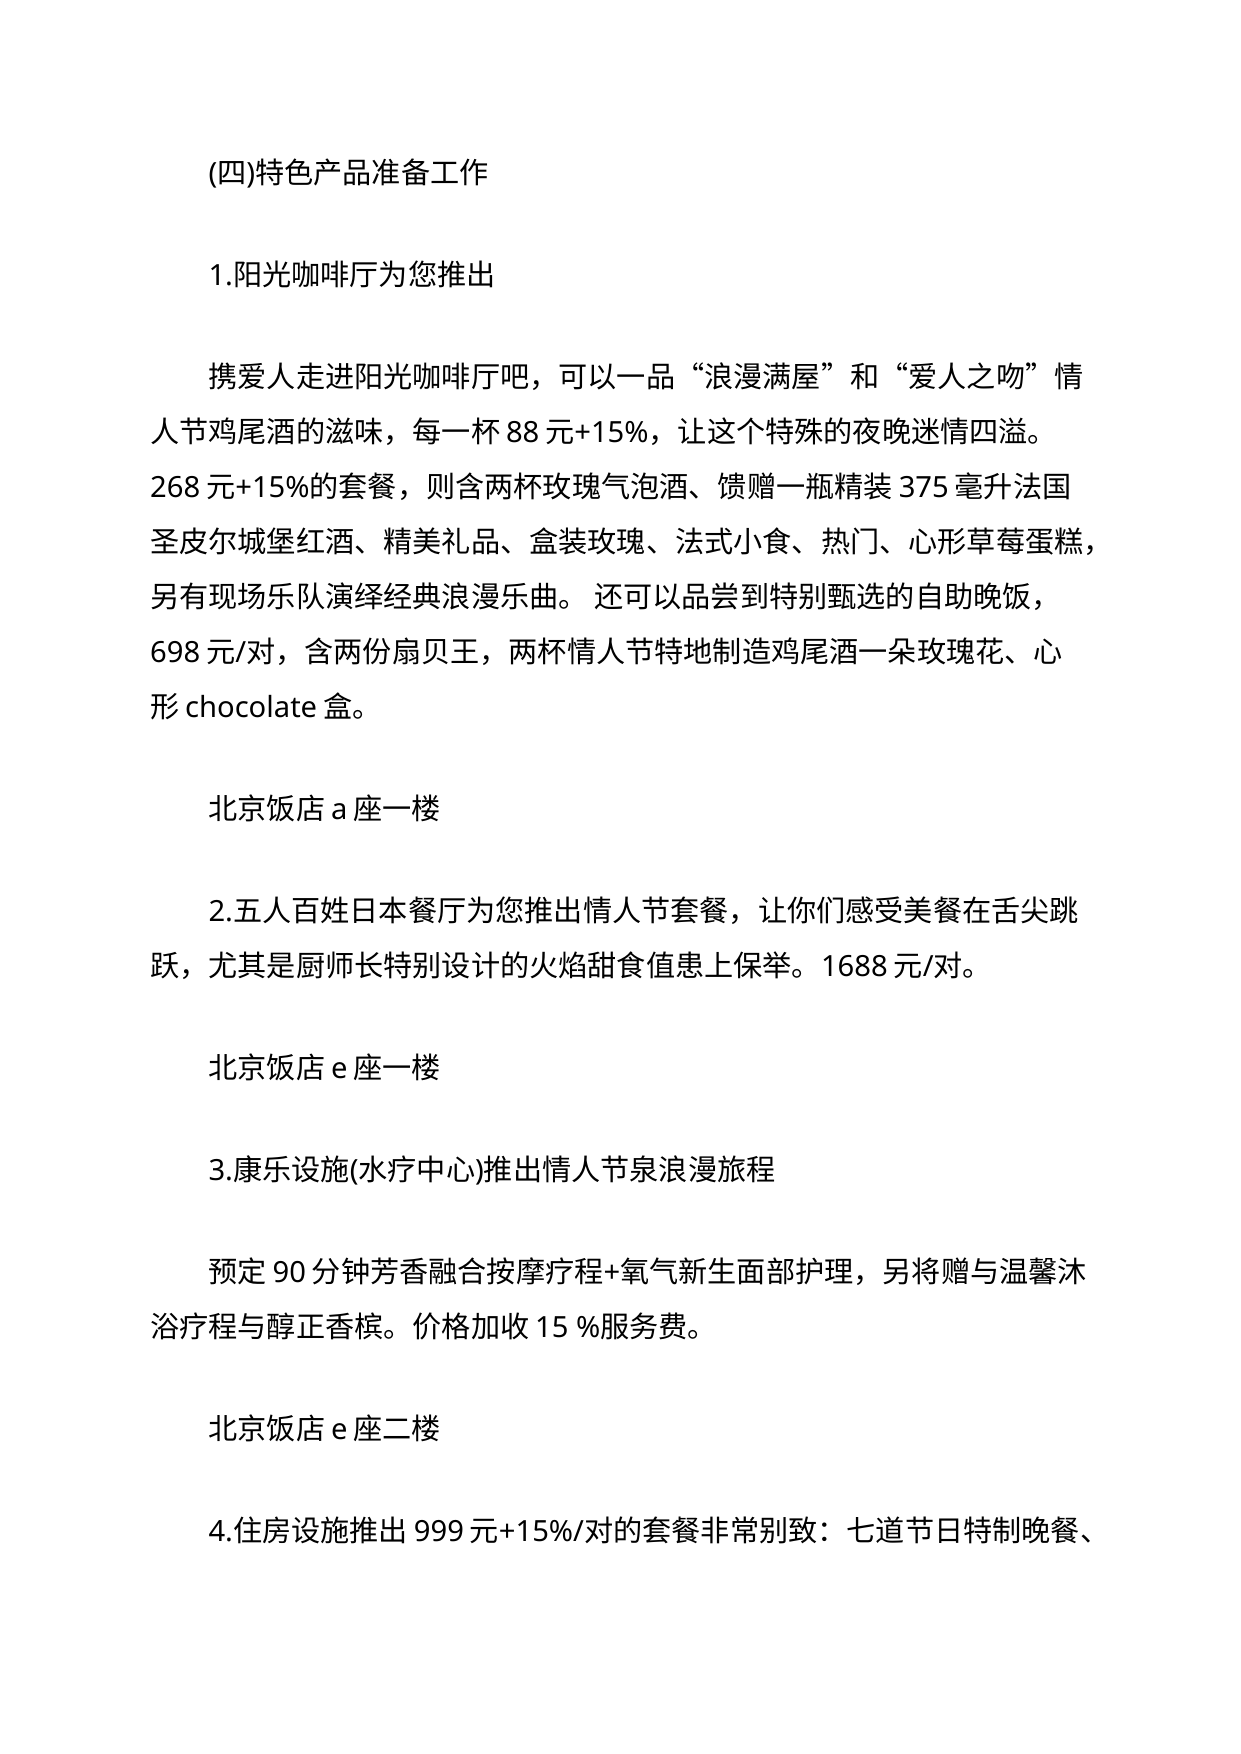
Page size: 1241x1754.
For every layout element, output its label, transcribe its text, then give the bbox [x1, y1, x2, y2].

text 北京饭店e座二楼 [150, 1406, 1090, 1448]
text 2.五人百姓日本餐厅为您推出情人节套餐，让你们感受美餐在舌尖跳跃，尤其是厨师长特别设计的火焰甜食值患上保举。1688元/对。 [150, 888, 1090, 985]
text 1.阳光咖啡厅为您推出 [150, 252, 1090, 294]
text 北京饭店a座一楼 [150, 786, 1090, 828]
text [150, 1507, 1090, 1550]
text 携爱人走进阳光咖啡厅吧，可以一品“浪漫满屋”和“爱人之吻”情人节鸡尾酒的滋味，每一杯88元+15%，让这个特殊的夜晚迷情四溢。268元+15%的套餐，则含两杯玫瑰气泡酒、馈赠一瓶精装375毫升法国圣皮尔城堡红酒、精美礼品、盒装玫瑰、法式小食、热门、心形草莓蛋糕，另有现场乐队演绎经典浪漫乐曲。 还可以品尝到特别甄选的自助晚饭，698元/对，含两份扇贝王，两杯情人节特地制造鸡尾酒一朵玫瑰花、心形chocolate盒。 [150, 354, 1090, 726]
text 3.康乐设施(水疗中心)推出情人节泉浪漫旅程 [150, 1147, 1090, 1189]
text 北京饭店e座一楼 [150, 1044, 1090, 1087]
text 预定90分钟芳香融合按摩疗程+氧气新生面部护理，另将赠与温馨沐浴疗程与醇正香槟。价格加收15 %服务费。 [150, 1248, 1090, 1346]
text (四)特色产品准备工作 [150, 150, 1090, 192]
